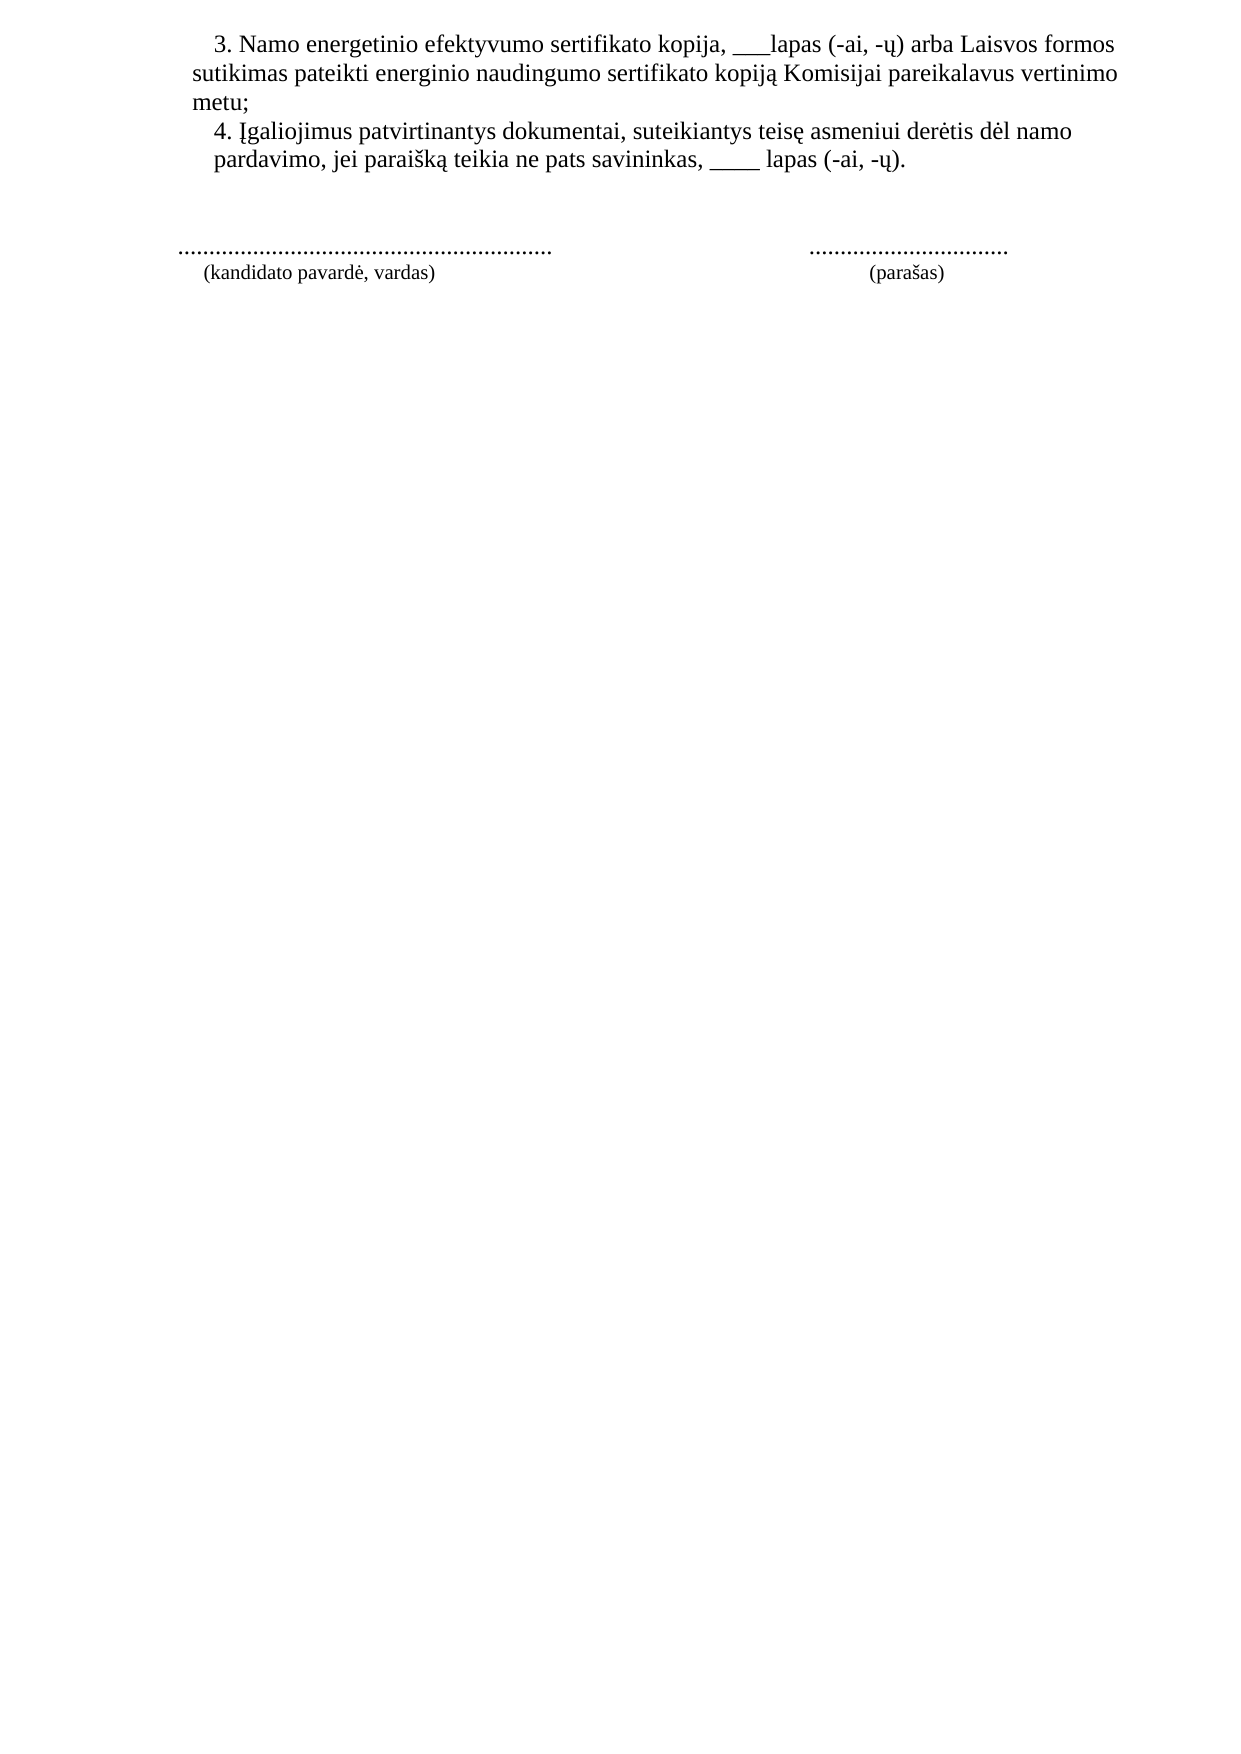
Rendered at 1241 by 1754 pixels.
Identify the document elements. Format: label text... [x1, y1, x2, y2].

text (kandidato pavardė, vardas) (parašas) [177, 259, 1181, 284]
text 4. Įgaliojimus patvirtinantys dokumentai, suteikiantys teisę asmeniui derėtis dėl namo [213, 116, 1181, 144]
text ............................................................ ................................ [177, 231, 1181, 259]
text 3. Namo energetinio efektyvumo sertifikato kopija, ___lapas (-ai, -ų) arba Laisvos formos sutikimas pateikti energinio naudingumo sertifikato kopiją Komisijai pareikalavus vertinimo metu; [192, 29, 1181, 116]
text pardavimo, jei paraišką teikia ne pats savininkas, ____ lapas (-ai, -ų). [213, 144, 1181, 173]
